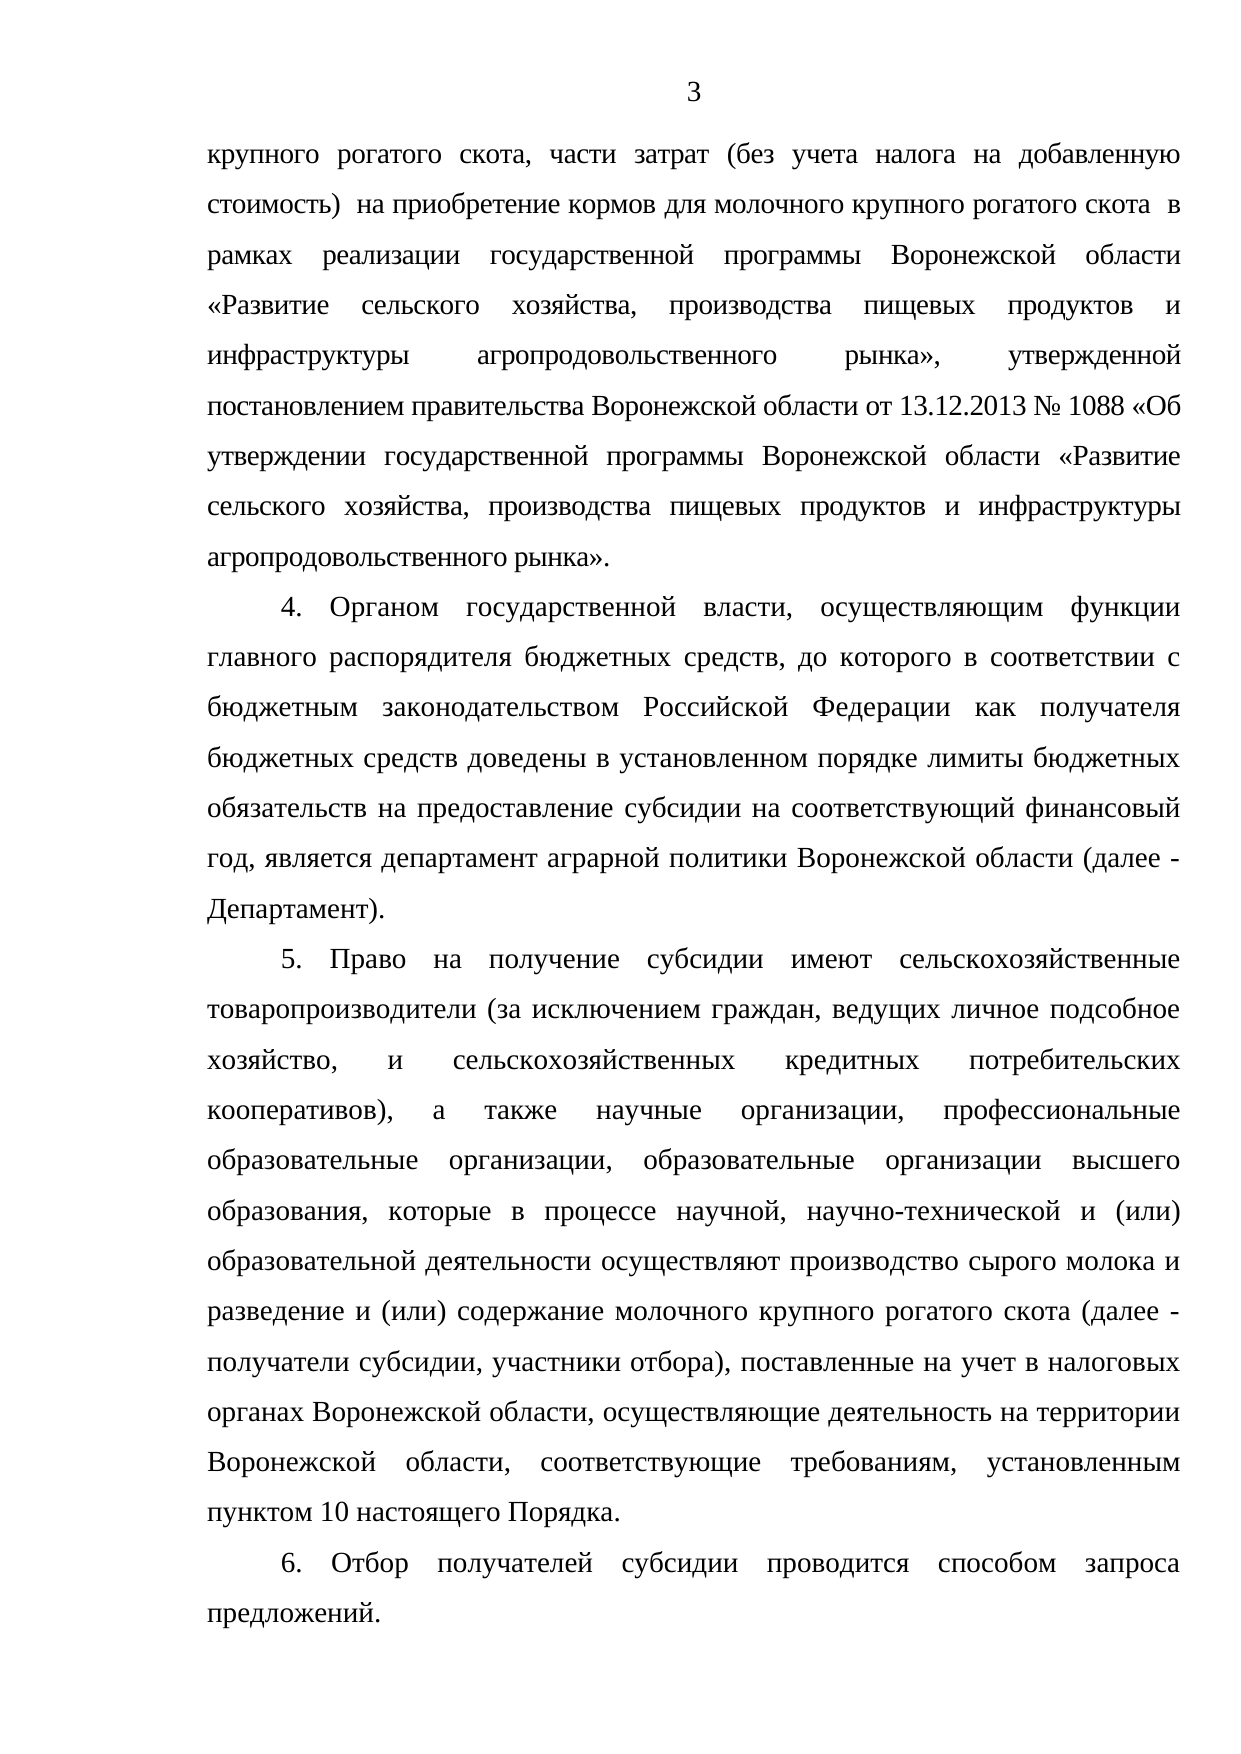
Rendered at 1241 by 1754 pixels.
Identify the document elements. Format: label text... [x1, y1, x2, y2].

text 5. Право на получение субсидии имеют сельскохозяйственные товаропроизводители (за исключением граждан, ведущих личное подсобное хозяйство, и сельскохозяйственных кредитных потребительских кооперативов), а также научные организации, профессиональные образовательные организации, образовательные организации высшего образования, которые в процессе научной, научно-технической и (или) образовательной деятельности осуществляют производство сырого молока и разведение и (или) содержание молочного крупного рогатого скота (далее - получатели субсидии, участники отбора), поставленные на учет в налоговых органах Воронежской области, осуществляющие деятельность на территории Воронежской области, соответствующие требованиям, установленным пунктом 10 настоящего Порядка. [207, 941, 1181, 1528]
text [207, 136, 1181, 572]
text 6. Отбор получателей субсидии проводится способом запроса предложений. [207, 1545, 1181, 1629]
text 4. Органом государственной власти, осуществляющим функции главного распорядителя бюджетных средств, до которого в соответствии с бюджетным законодательством Российской Федерации как получателя бюджетных средств доведены в установленном порядке лимиты бюджетных обязательств на предоставление субсидии на соответствующий финансовый год, является департамент аграрной политики Воронежской области (далее - Департамент). [207, 589, 1181, 924]
